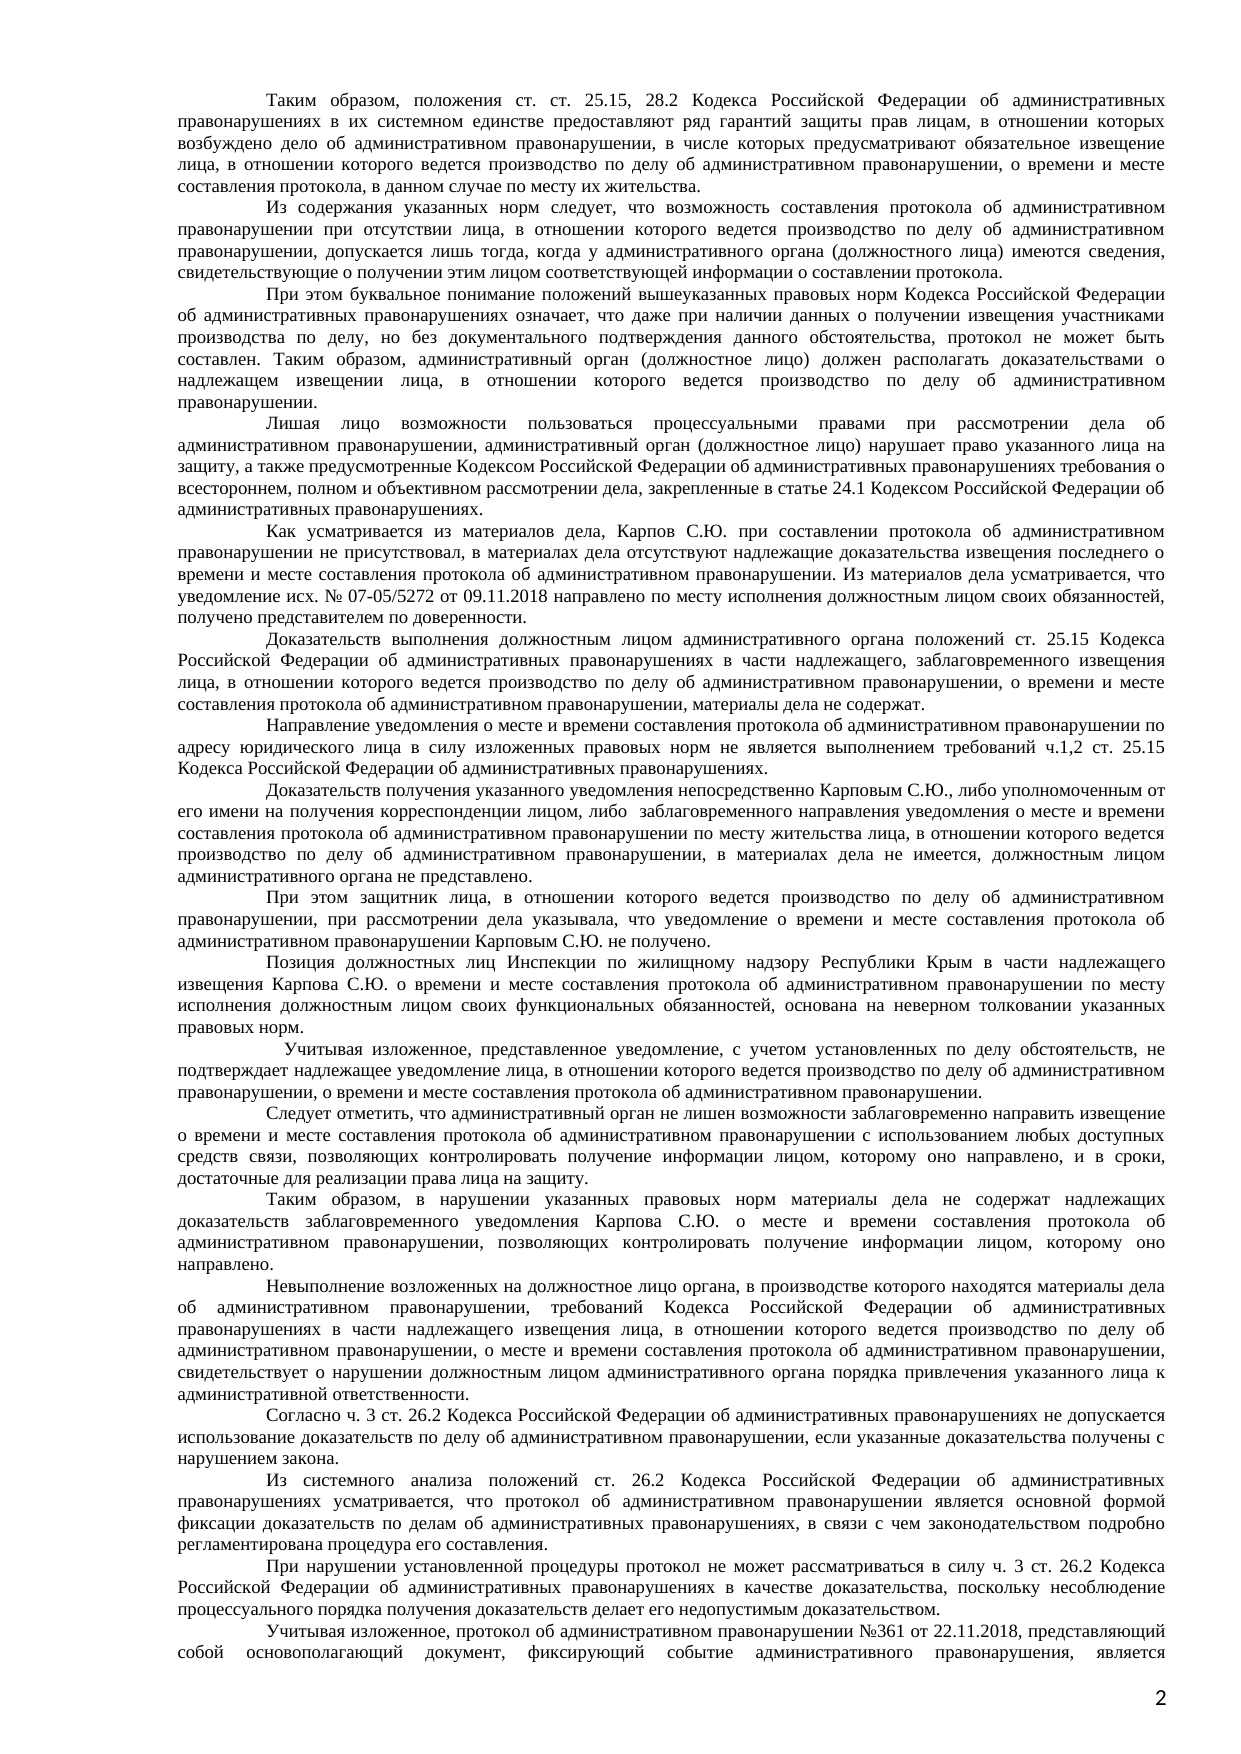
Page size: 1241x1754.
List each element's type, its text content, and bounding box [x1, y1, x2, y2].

text Доказательств выполнения должностным лицом административного органа положений ст. 25.15 Кодекса Российской Федерации об административных правонарушениях в части надлежащего, заблаговременного извещения лица, в отношении которого ведется производство по делу об административном правонарушении, о времени и месте составления протокола об административном правонарушении, материалы дела не содержат. [177, 628, 1167, 714]
text Из системного анализа положений ст. 26.2 Кодекса Российской Федерации об административных правонарушениях усматривается, что протокол об административном правонарушении является основной формой фиксации доказательств по делам об административных правонарушениях, в связи с чем законодательством подробно регламентирована процедура его составления. [177, 1469, 1167, 1555]
text Следует отметить, что административный орган не лишен возможности заблаговременно направить извещение о времени и месте составления протокола об административном правонарушении с использованием любых доступных средств связи, позволяющих контролировать получение информации лицом, которому оно направлено, и в сроки, достаточные для реализации права лица на защиту. [177, 1102, 1167, 1188]
text Доказательств получения указанного уведомления непосредственно Карповым С.Ю., либо уполномоченным от его имени на получения корреспонденции лицом, либо заблаговременного направления уведомления о месте и времени составления протокола об административном правонарушении по месту жительства лица, в отношении которого ведется производство по делу об административном правонарушении, в материалах дела не имеется, должностным лицом административного органа не представлено. [177, 779, 1167, 886]
text При нарушении установленной процедуры протокол не может рассматриваться в силу ч. 3 ст. 26.2 Кодекса Российской Федерации об административных правонарушениях в качестве доказательства, поскольку несоблюдение процессуального порядка получения доказательств делает его недопустимым доказательством. [177, 1555, 1167, 1619]
text Таким образом, положения ст. ст. 25.15, 28.2 Кодекса Российской Федерации об административных правонарушениях в их системном единстве предоставляют ряд гарантий защиты прав лицам, в отношении которых возбуждено дело об административном правонарушении, в числе которых предусматривают обязательное извещение лица, в отношении которого ведется производство по делу об административном правонарушении, о времени и месте составления протокола, в данном случае по месту их жительства. [177, 89, 1167, 196]
text Таким образом, в нарушении указанных правовых норм материалы дела не содержат надлежащих доказательств заблаговременного уведомления Карпова С.Ю. о месте и времени составления протокола об административном правонарушении, позволяющих контролировать получение информации лицом, которому оно направлено. [177, 1188, 1167, 1274]
text Позиция должностных лиц Инспекции по жилищному надзору Республики Крым в части надлежащего извещения Карпова С.Ю. о времени и месте составления протокола об административном правонарушении по месту исполнения должностным лицом своих функциональных обязанностей, основана на неверном толковании указанных правовых норм. [177, 951, 1167, 1037]
text Как усматривается из материалов дела, Карпов С.Ю. при составлении протокола об административном правонарушении не присутствовал, в материалах дела отсутствуют надлежащие доказательства извещения последнего о времени и месте составления протокола об административном правонарушении. Из материалов дела усматривается, что уведомление исх. № 07-05/5272 от 09.11.2018 направлено по месту исполнения должностным лицом своих обязанностей, получено представителем по доверенности. [177, 520, 1167, 628]
text При этом буквальное понимание положений вышеуказанных правовых норм Кодекса Российской Федерации об административных правонарушениях означает, что даже при наличии данных о получении извещения участниками производства по делу, но без документального подтверждения данного обстоятельства, протокол не может быть составлен. Таким образом, административный орган (должностное лицо) должен располагать доказательствами о надлежащем извещении лица, в отношении которого ведется производство по делу об административном правонарушении. [177, 283, 1167, 412]
text Лишая лицо возможности пользоваться процессуальными правами при рассмотрении дела об административном правонарушении, административный орган (должностное лицо) нарушает право указанного лица на защиту, а также предусмотренные Кодексом Российской Федерации об административных правонарушениях требования о всестороннем, полном и объективном рассмотрении дела, закрепленные в статье 24.1 Кодексом Российской Федерации об административных правонарушениях. [177, 412, 1167, 520]
text Невыполнение возложенных на должностное лицо органа, в производстве которого находятся материалы дела об административном правонарушении, требований Кодекса Российской Федерации об административных правонарушениях в части надлежащего извещения лица, в отношении которого ведется производство по делу об административном правонарушении, о месте и времени составления протокола об административном правонарушении, свидетельствует о нарушении должностным лицом административного органа порядка привлечения указанного лица к административной ответственности. [177, 1274, 1167, 1404]
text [177, 1619, 1167, 1663]
text Направление уведомления о месте и времени составления протокола об административном правонарушении по адресу юридического лица в силу изложенных правовых норм не является выполнением требований ч.1,2 ст. 25.15 Кодекса Российской Федерации об административных правонарушениях. [177, 714, 1167, 779]
text Учитывая изложенное, представленное уведомление, с учетом установленных по делу обстоятельств, не подтверждает надлежащее уведомление лица, в отношении которого ведется производство по делу об административном правонарушении, о времени и месте составления протокола об административном правонарушении. [177, 1037, 1167, 1102]
text При этом защитник лица, в отношении которого ведется производство по делу об административном правонарушении, при рассмотрении дела указывала, что уведомление о времени и месте составления протокола об административном правонарушении Карповым С.Ю. не получено. [177, 886, 1167, 951]
text Согласно ч. 3 ст. 26.2 Кодекса Российской Федерации об административных правонарушениях не допускается использование доказательств по делу об административном правонарушении, если указанные доказательства получены с нарушением закона. [177, 1404, 1167, 1469]
text Из содержания указанных норм следует, что возможность составления протокола об административном правонарушении при отсутствии лица, в отношении которого ведется производство по делу об административном правонарушении, допускается лишь тогда, когда у административного органа (должностного лица) имеются сведения, свидетельствующие о получении этим лицом соответствующей информации о составлении протокола. [177, 196, 1167, 283]
